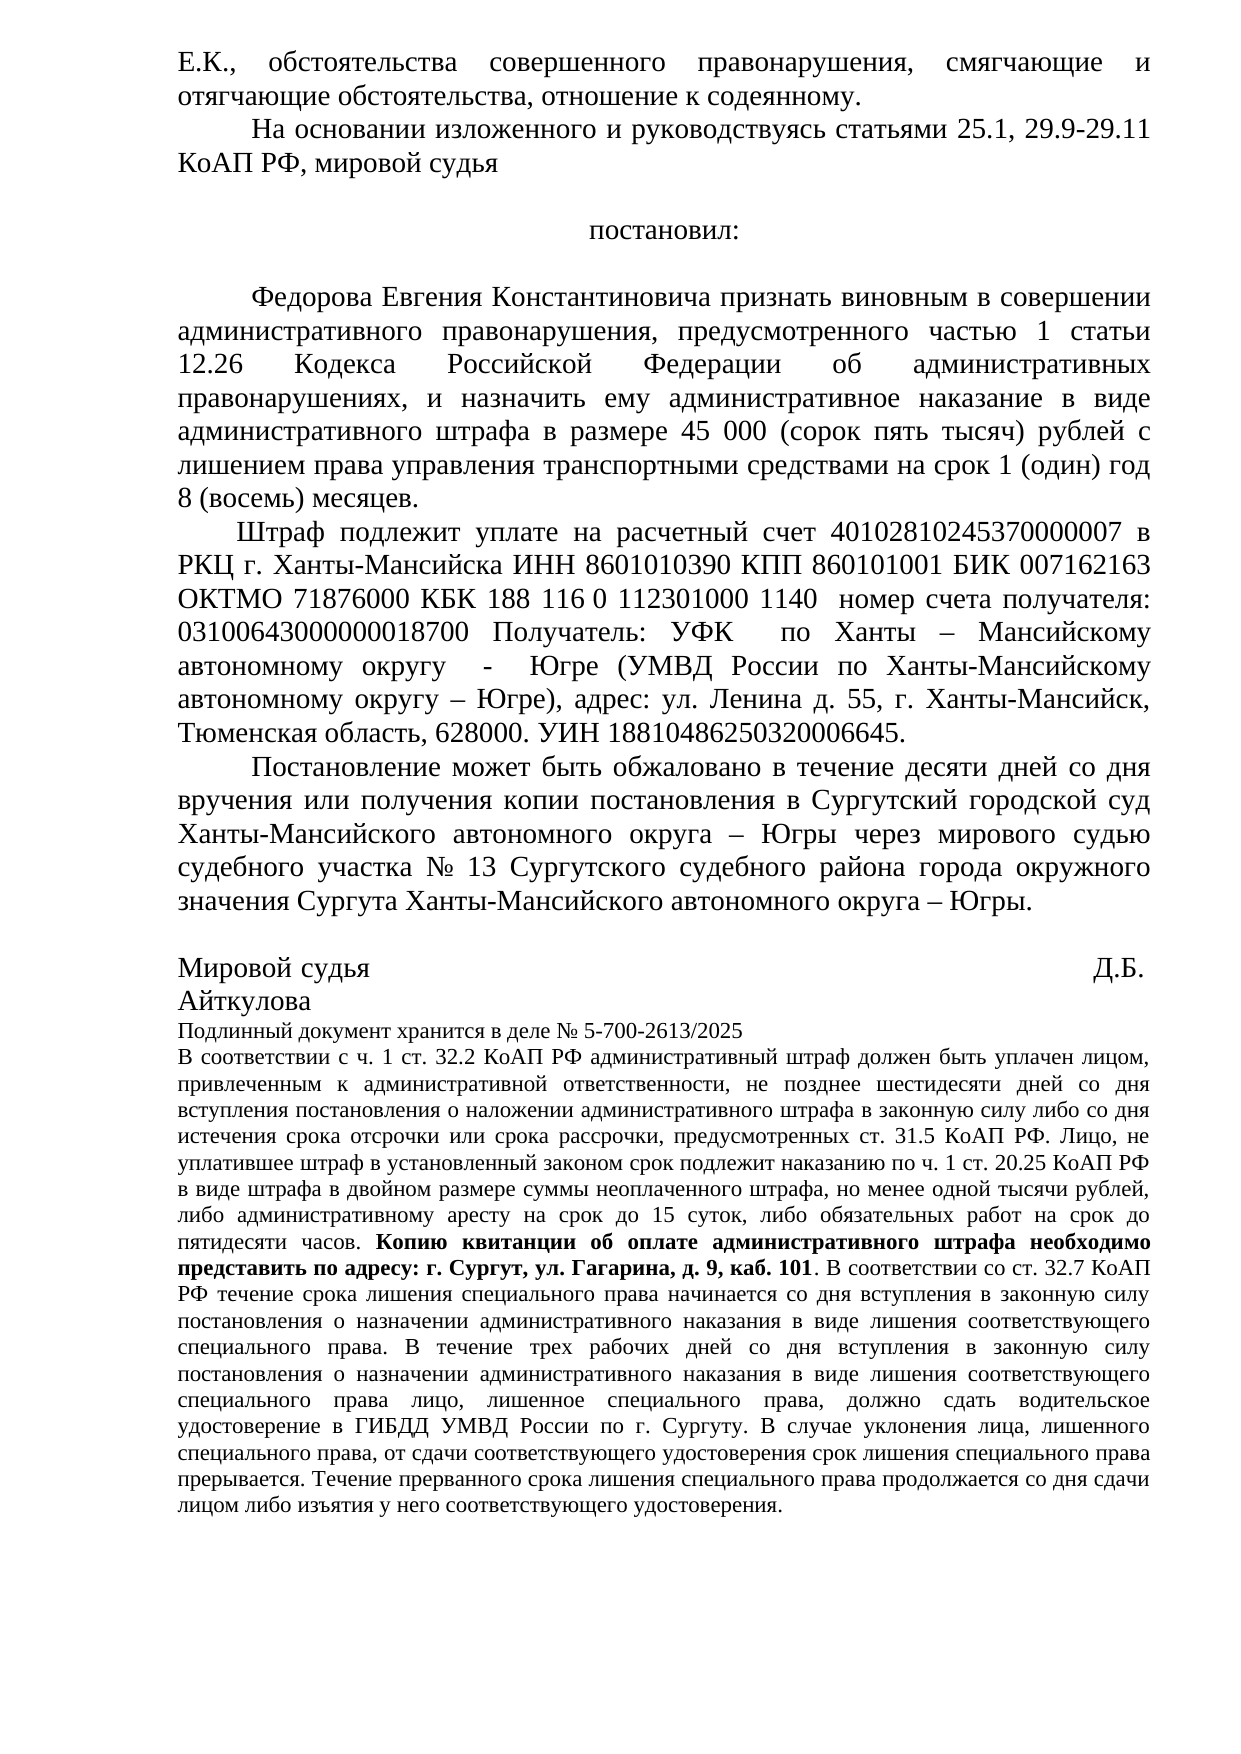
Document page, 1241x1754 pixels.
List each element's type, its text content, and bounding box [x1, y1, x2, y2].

text Штраф подлежит уплате на расчетный счет 40102810245370000007 в РКЦ г. Ханты-Мансийска ИНН 8601010390 КПП 860101001 БИК 007162163 ОКТМО 71876000 КБК 188 116 0 112301000 1140 номер счета получателя: 03100643000000018700 Получатель: УФК по Ханты – Мансийскому автономному округу - Югре (УМВД России по Ханты-Мансийскому автономному округу – Югре), адрес: ул. Ленина д. 55, г. Ханты-Мансийск, Тюменская область, 628000. УИН 18810486250320006645. [177, 514, 1152, 749]
text Постановление может быть обжаловано в течение десяти дней со дня вручения или получения копии постановления в Сургутский городской суд Ханты-Мансийского автономного округа – Югры через мирового судью судебного участка № 13 Сургутского судебного района города окружного значения Сургута Ханты-Мансийского автономного округа – Югры. [177, 749, 1152, 916]
text Федорова Евгения Константиновича признать виновным в совершении административного правонарушения, предусмотренного частью 1 статьи 12.26 Кодекса Российской Федерации об административных правонарушениях, и назначить ему административное наказание в виде административного штрафа в размере 45 000 (сорок пять тысяч) рублей с лишением права управления транспортными средствами на срок 1 (один) год 8 (восемь) месяцев. [177, 279, 1152, 514]
text В соответствии с ч. 1 ст. 32.2 КоАП РФ административный штраф должен быть уплачен лицом, привлеченным к административной ответственности, не позднее шестидесяти дней со дня вступления постановления о наложении административного штрафа в законную силу либо со дня истечения срока отсрочки или срока рассрочки, предусмотренных ст. 31.5 КоАП РФ. Лицо, не уплатившее штраф в установленный законом срок подлежит наказанию по ч. 1 ст. 20.25 КоАП РФ в виде штрафа в двойном размере суммы неоплаченного штрафа, но менее одной тысячи рублей, либо административному аресту на срок до 15 суток, либо обязательных работ на срок до пятидесяти часов. Копию квитанции об оплате административного штрафа необходимо представить по адресу: г. Сургут, ул. Гагарина, д. 9, каб. 101. В соответствии со ст. 32.7 КоАП РФ течение срока лишения специального права начинается со дня вступления в законную силу постановления о назначении административного наказания в виде лишения соответствующего специального права. В течение трех рабочих дней со дня вступления в законную силу постановления о назначении административного наказания в виде лишения соответствующего специального права лицо, лишенное специального права, должно сдать водительское удостоверение в ГИБДД УМВД России по г. Сургуту. В случае уклонения лица, лишенного специального права, от сдачи соответствующего удостоверения срок лишения специального права прерывается. Течение прерванного срока лишения специального права продолжается со дня сдачи лицом либо изъятия у него соответствующего удостоверения. [177, 1043, 1152, 1518]
text Мировой судья Д.Б. Айткулова [177, 950, 1152, 1017]
text постановил: [177, 212, 1152, 246]
text Подлинный документ хранится в деле № 5-700-2613/2025 [177, 1017, 1152, 1043]
text На основании изложенного и руководствуясь статьями 25.1, 29.9-29.11 КоАП РФ, мировой судья [177, 111, 1152, 178]
